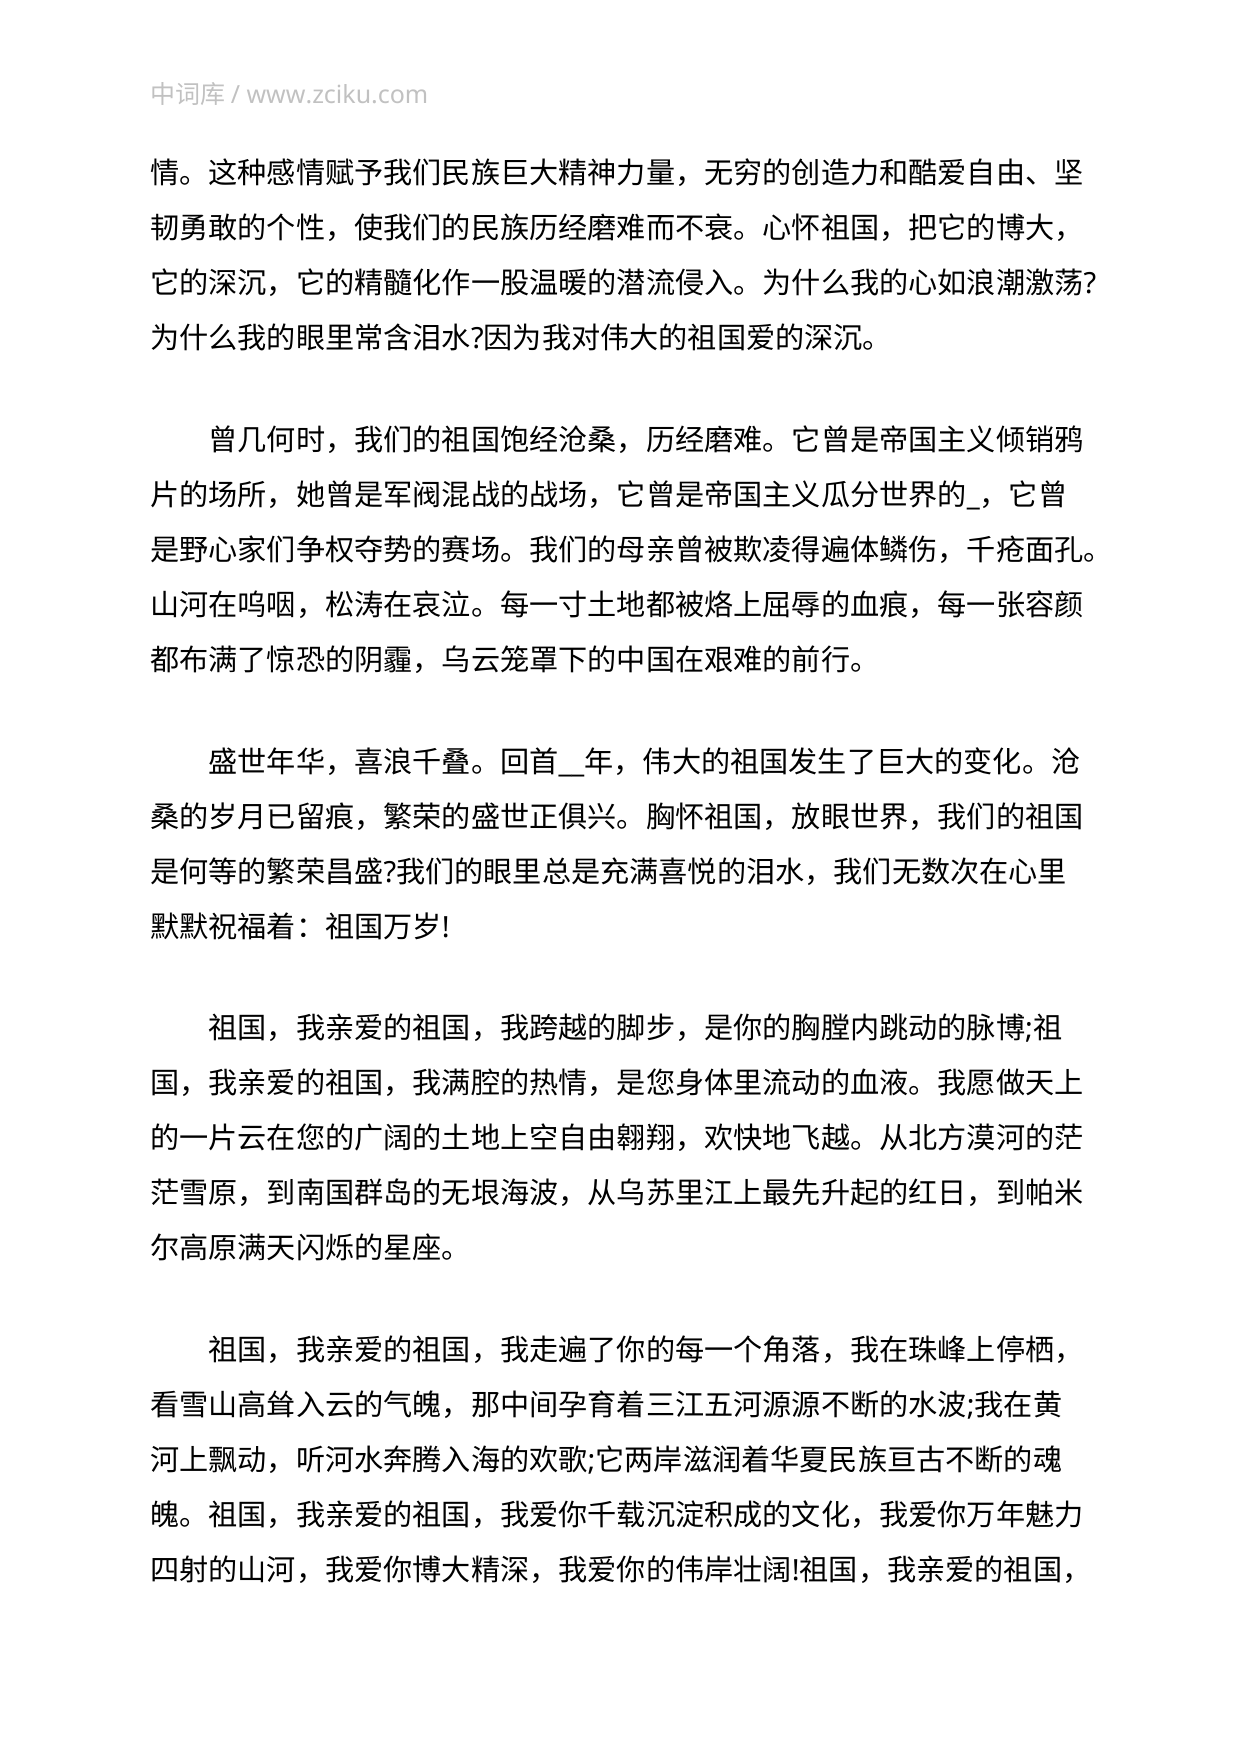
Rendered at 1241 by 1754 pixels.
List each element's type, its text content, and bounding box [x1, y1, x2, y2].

text 曾几何时，我们的祖国饱经沧桑，历经磨难。它曾是帝国主义倾销鸦片的场所，她曾是军阀混战的战场，它曾是帝国主义瓜分世界的_，它曾是野心家们争权夺势的赛场。我们的母亲曾被欺凌得遍体鳞伤，千疮面孔。山河在呜咽，松涛在哀泣。每一寸土地都被烙上屈辱的血痕，每一张容颜都布满了惊恐的阴霾，乌云笼罩下的中国在艰难的前行。 [150, 417, 1090, 679]
text 盛世年华，喜浪千叠。回首__年，伟大的祖国发生了巨大的变化。沧桑的岁月已留痕，繁荣的盛世正俱兴。胸怀祖国，放眼世界，我们的祖国是何等的繁荣昌盛?我们的眼里总是充满喜悦的泪水，我们无数次在心里默默祝福着：祖国万岁! [150, 738, 1090, 946]
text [150, 1327, 1090, 1589]
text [150, 150, 1090, 357]
text 祖国，我亲爱的祖国，我跨越的脚步，是你的胸膛内跳动的脉博;祖国，我亲爱的祖国，我满腔的热情，是您身体里流动的血液。我愿做天上的一片云在您的广阔的土地上空自由翱翔，欢快地飞越。从北方漠河的茫茫雪原，到南国群岛的无垠海波，从乌苏里江上最先升起的红日，到帕米尔高原满天闪烁的星座。 [150, 1005, 1090, 1267]
